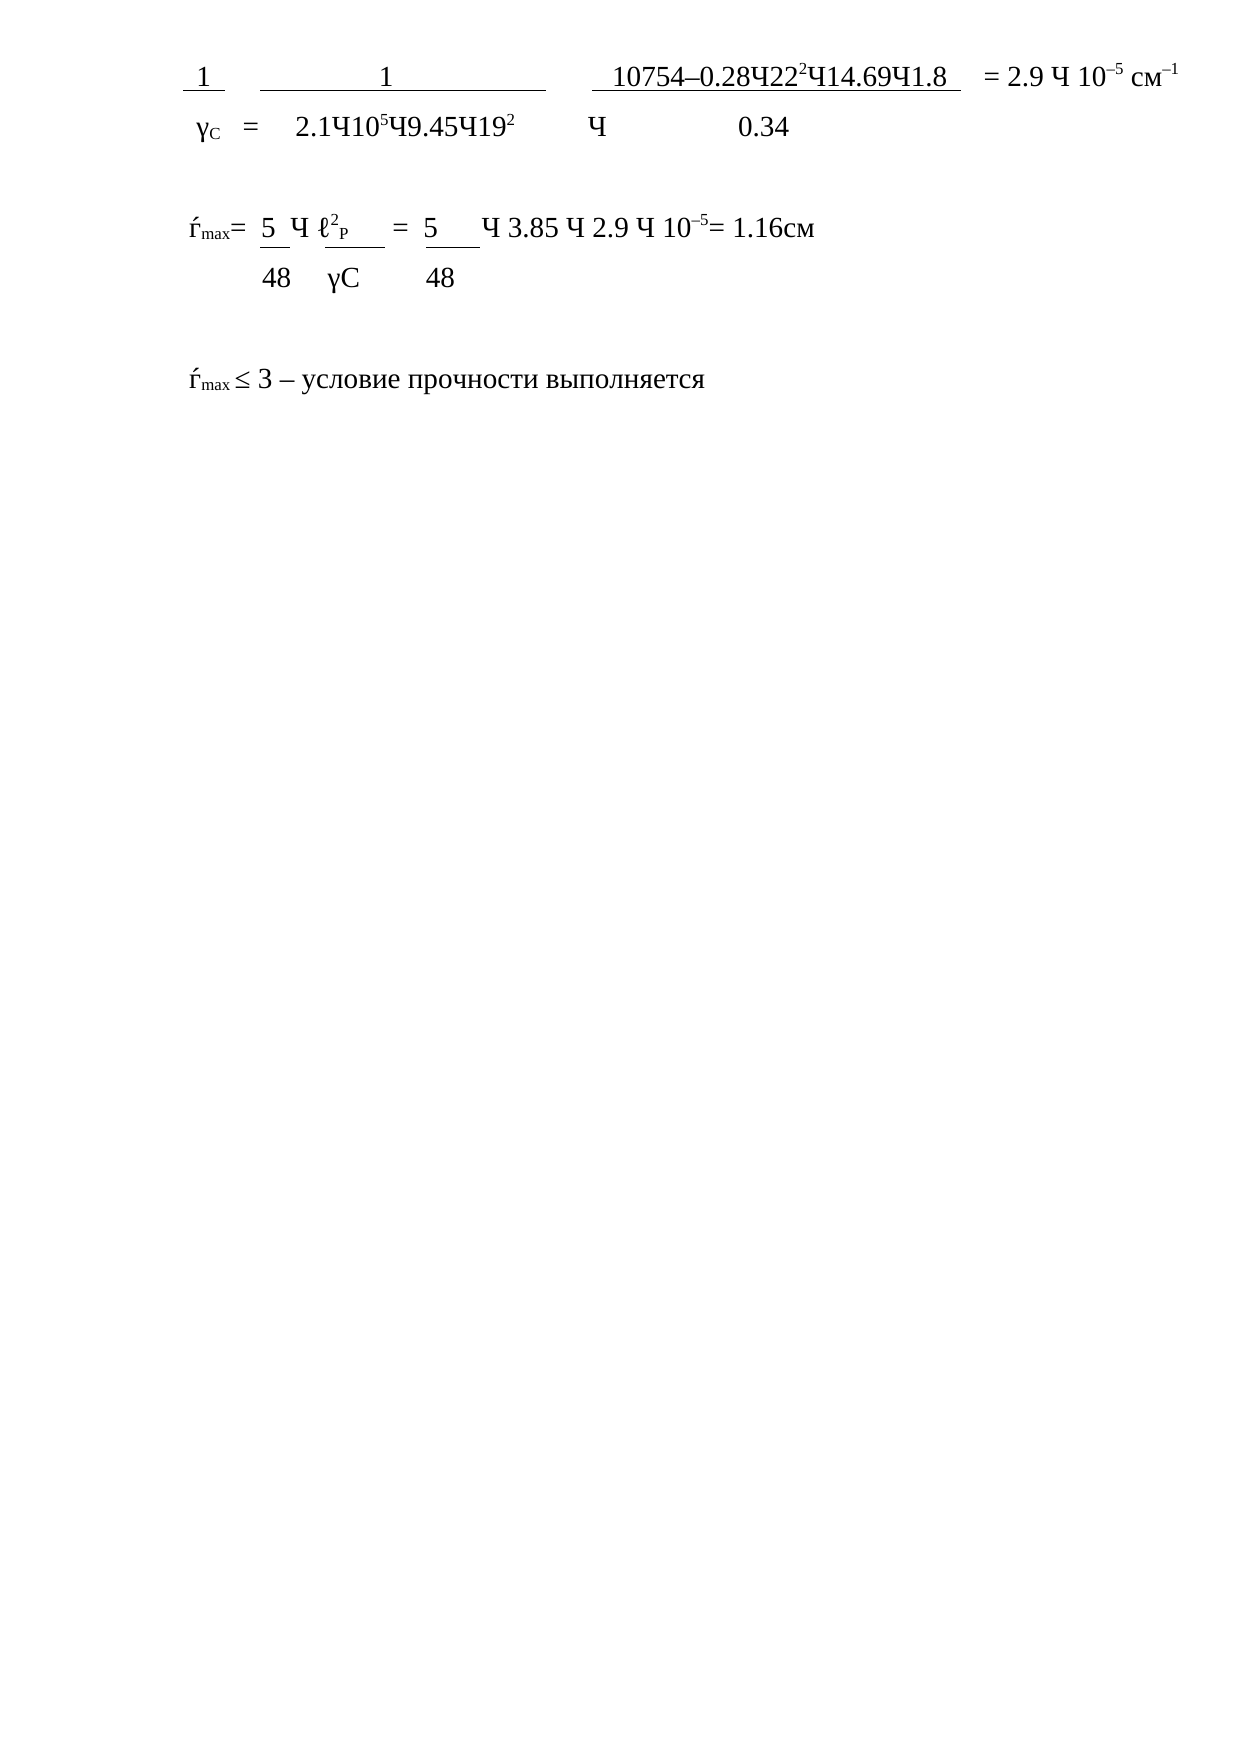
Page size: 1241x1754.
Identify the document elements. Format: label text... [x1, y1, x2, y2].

text ѓmax ≤ 3 – условие прочности выполняется [189, 361, 1181, 394]
text 48 γC 48 [189, 260, 1181, 294]
text γС = 2.1Ч105Ч9.45Ч192 Ч 0.34 [189, 109, 1181, 143]
text 1 1 10754–0.28Ч222Ч14.69Ч1.8 = 2.9 Ч 10–5 см–1 [189, 59, 1181, 93]
text ѓmax= 5 Ч ℓ2P = 5 Ч 3.85 Ч 2.9 Ч 10–5= 1.16см [189, 210, 1181, 243]
